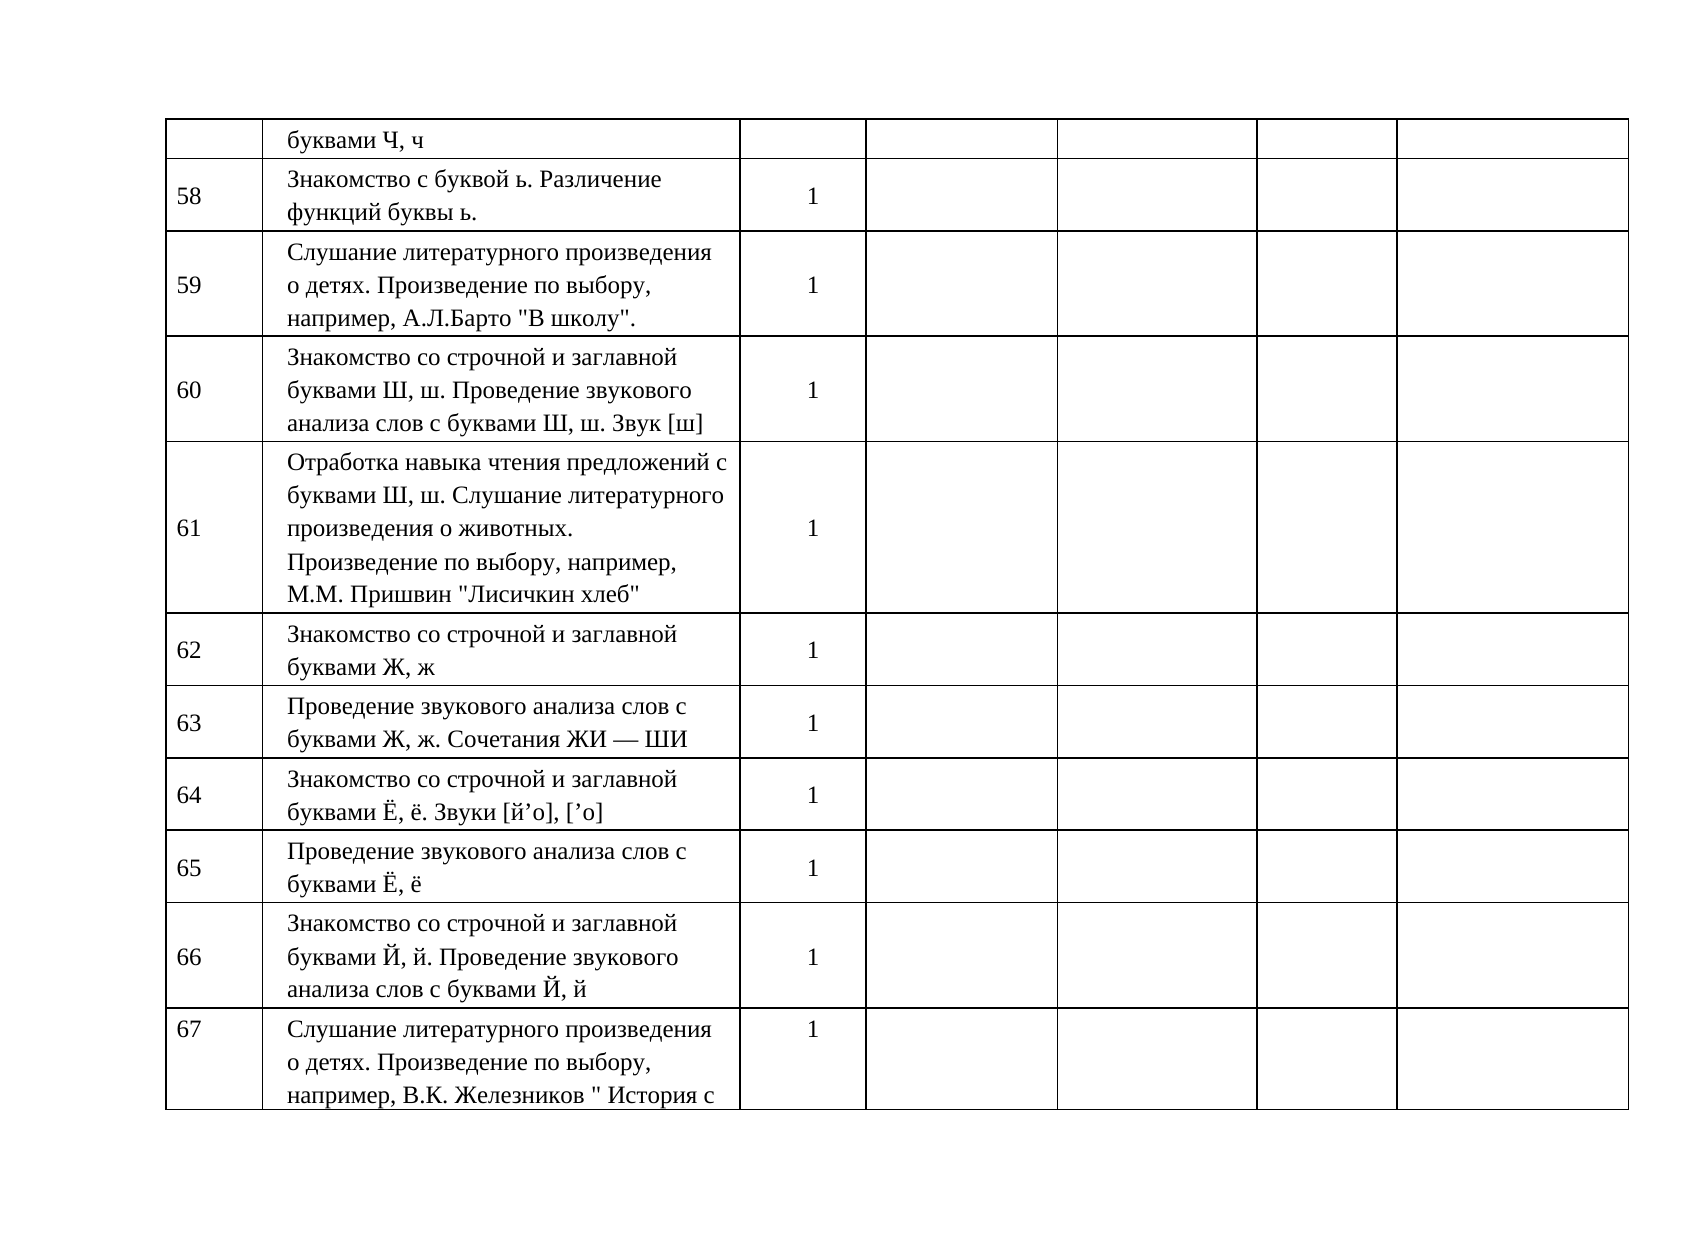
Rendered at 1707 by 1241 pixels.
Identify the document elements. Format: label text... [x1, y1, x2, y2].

table_cell Знакомство со строчной и заглавной буквами Ш, ш. Проведение звукового анализа слов с буквами Ш, ш. Звук [ш] [263, 337, 739, 441]
table_cell [1258, 159, 1396, 230]
table_cell [1398, 1009, 1628, 1109]
table_cell [867, 232, 1057, 335]
table_cell [1058, 686, 1256, 757]
table_cell [1258, 831, 1396, 902]
table_cell Знакомство со строчной и заглавной буквами Й, й. Проведение звукового анализа слов с буквами Й, й [263, 903, 739, 1007]
table_cell [1058, 442, 1256, 612]
table_cell [1258, 614, 1396, 684]
table_cell 1 [741, 159, 865, 230]
table_cell [1398, 159, 1628, 230]
table_cell 1 [741, 1009, 865, 1109]
table_cell [867, 337, 1057, 441]
table_cell 58 [167, 159, 262, 230]
table_cell [867, 686, 1057, 757]
table_cell 1 [741, 831, 865, 902]
table_cell [867, 831, 1057, 902]
table_cell [867, 442, 1057, 612]
table_cell [1258, 759, 1396, 829]
table_cell [867, 159, 1057, 230]
table_cell [1258, 442, 1396, 612]
table_cell [1058, 232, 1256, 335]
table_cell Знакомство со строчной и заглавной буквами Ж, ж [263, 614, 739, 684]
table_cell Знакомство с буквой ь. Различение функций буквы ь. [263, 159, 739, 230]
table_cell [1058, 1009, 1256, 1109]
table_cell 1 [741, 232, 865, 335]
table_cell [1398, 120, 1628, 157]
table_cell Отработка навыка чтения предложений с буквами Ш, ш. Слушание литературного произведения о животных. Произведение по выбору, например, М.М. Пришвин "Лисичкин хлеб" [263, 442, 739, 612]
table_cell [1398, 442, 1628, 612]
table_cell [1258, 686, 1396, 757]
table_cell [1258, 120, 1396, 157]
table_cell [1398, 337, 1628, 441]
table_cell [263, 120, 739, 157]
table_cell [1058, 903, 1256, 1007]
table_cell [1258, 337, 1396, 441]
table_cell 60 [167, 337, 262, 441]
table_cell 65 [167, 831, 262, 902]
table_cell 62 [167, 614, 262, 684]
table_cell [1258, 1009, 1396, 1109]
table_cell [867, 759, 1057, 829]
table_cell 63 [167, 686, 262, 757]
table_cell Проведение звукового анализа слов с буквами Ж, ж. Сочетания ЖИ — ШИ [263, 686, 739, 757]
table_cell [263, 1009, 739, 1109]
table_cell 1 [741, 442, 865, 612]
table_cell [1058, 159, 1256, 230]
table_cell Знакомство со строчной и заглавной буквами Ё, ё. Звуки [й’о], [’о] [263, 759, 739, 829]
table_cell 1 [741, 337, 865, 441]
table_cell [1058, 337, 1256, 441]
table_cell 67 [167, 1009, 262, 1109]
table_cell [1058, 759, 1256, 829]
table_cell [867, 614, 1057, 684]
table_cell 61 [167, 442, 262, 612]
table_cell [1058, 614, 1256, 684]
table_cell 1 [741, 903, 865, 1007]
table_cell 1 [741, 120, 865, 157]
table_cell [1398, 831, 1628, 902]
table_cell [1058, 120, 1256, 157]
table_cell [1258, 903, 1396, 1007]
table_cell 59 [167, 232, 262, 335]
table_cell [1398, 903, 1628, 1007]
table_cell 64 [167, 759, 262, 829]
table_cell [1258, 232, 1396, 335]
table_cell 1 [741, 759, 865, 829]
table_cell [867, 903, 1057, 1007]
table_cell Проведение звукового анализа слов с буквами Ё, ё [263, 831, 739, 902]
table_cell [1058, 831, 1256, 902]
table_cell [1398, 759, 1628, 829]
table_cell [867, 120, 1057, 157]
table_cell [1398, 614, 1628, 684]
table_cell [1398, 686, 1628, 757]
table_cell [1398, 232, 1628, 335]
table_cell 1 [741, 614, 865, 684]
table_cell 1 [741, 686, 865, 757]
table_cell Слушание литературного произведения о детях. Произведение по выбору, например, А.Л.Барто "В школу". [263, 232, 739, 335]
table_cell 66 [167, 903, 262, 1007]
table_cell 57 [167, 120, 262, 157]
table_cell [867, 1009, 1057, 1109]
